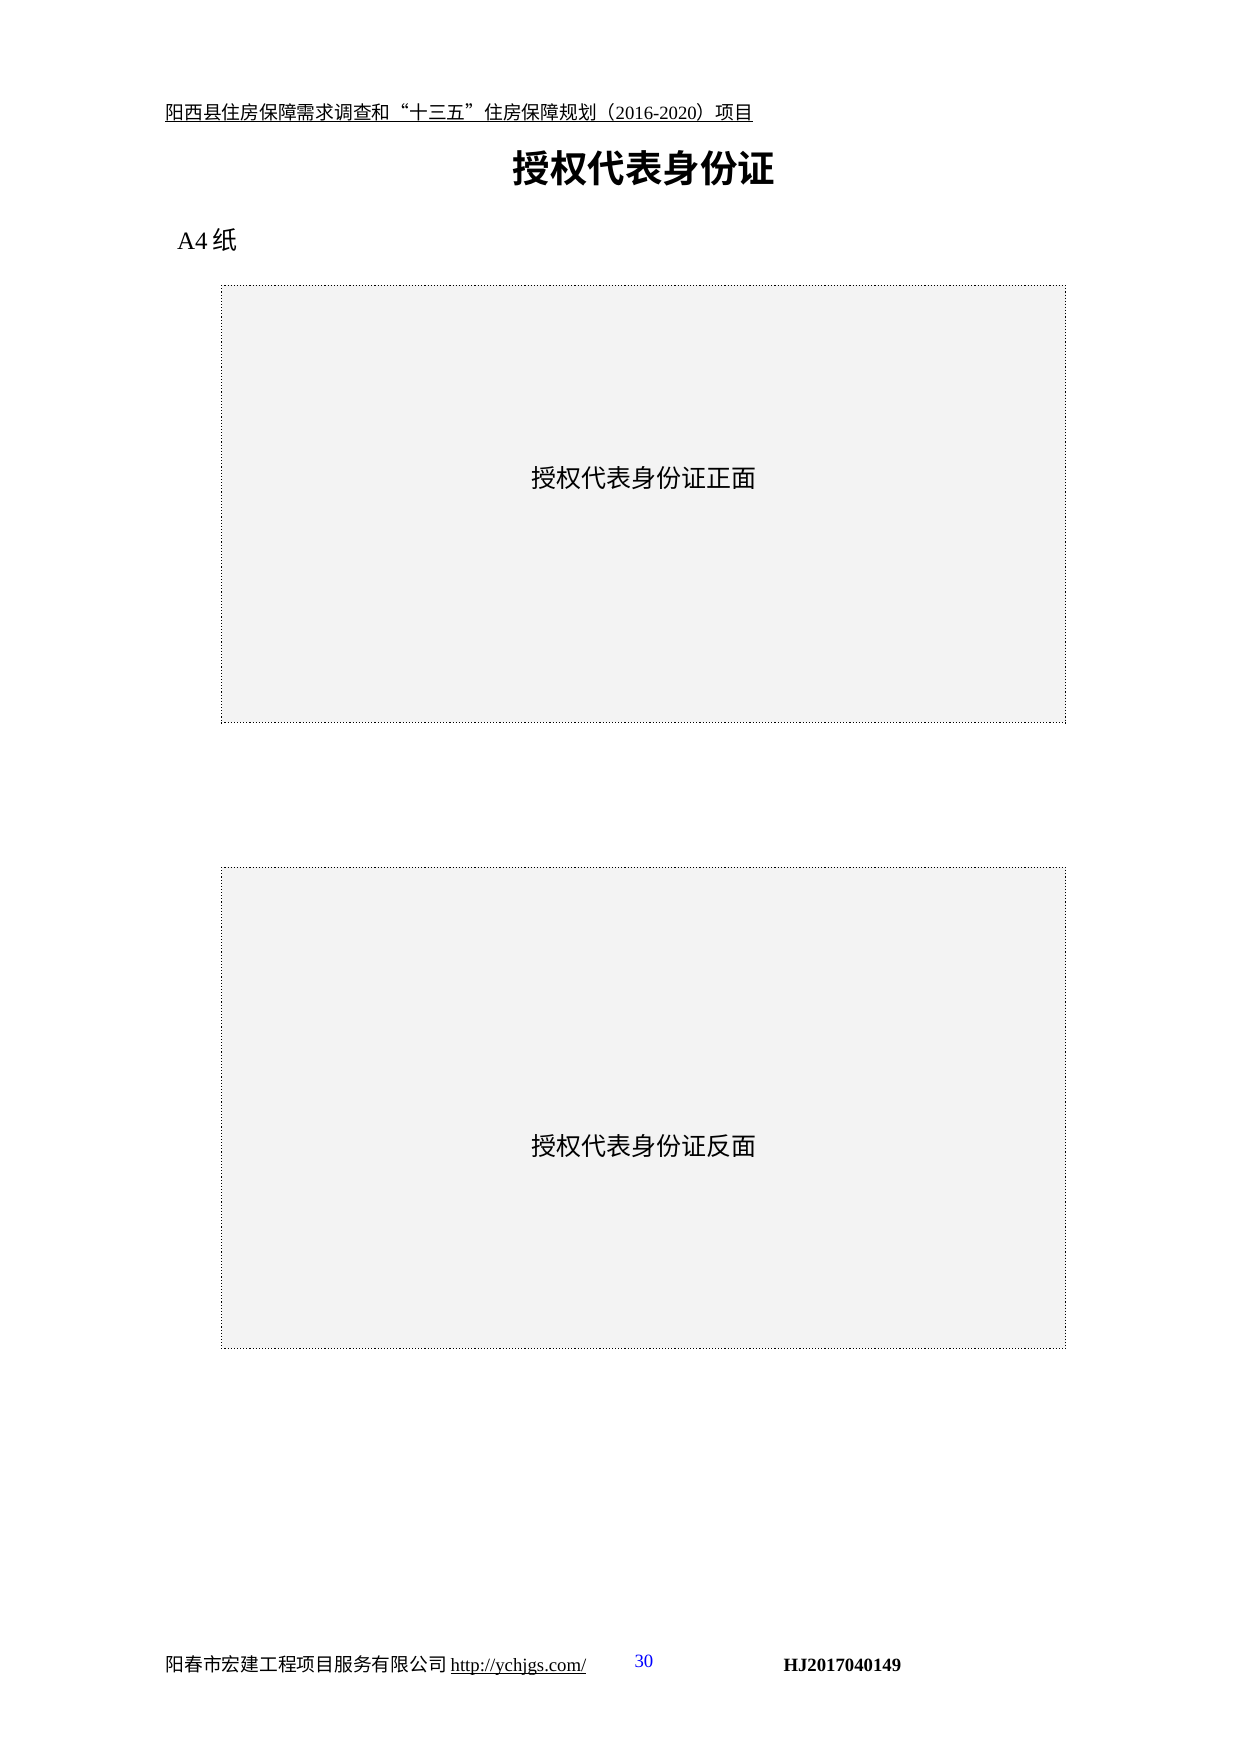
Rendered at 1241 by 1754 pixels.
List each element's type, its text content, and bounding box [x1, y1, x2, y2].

subtitle 授权代表身份证 [165, 139, 1122, 193]
table_header A4纸 [166, 220, 1122, 1421]
